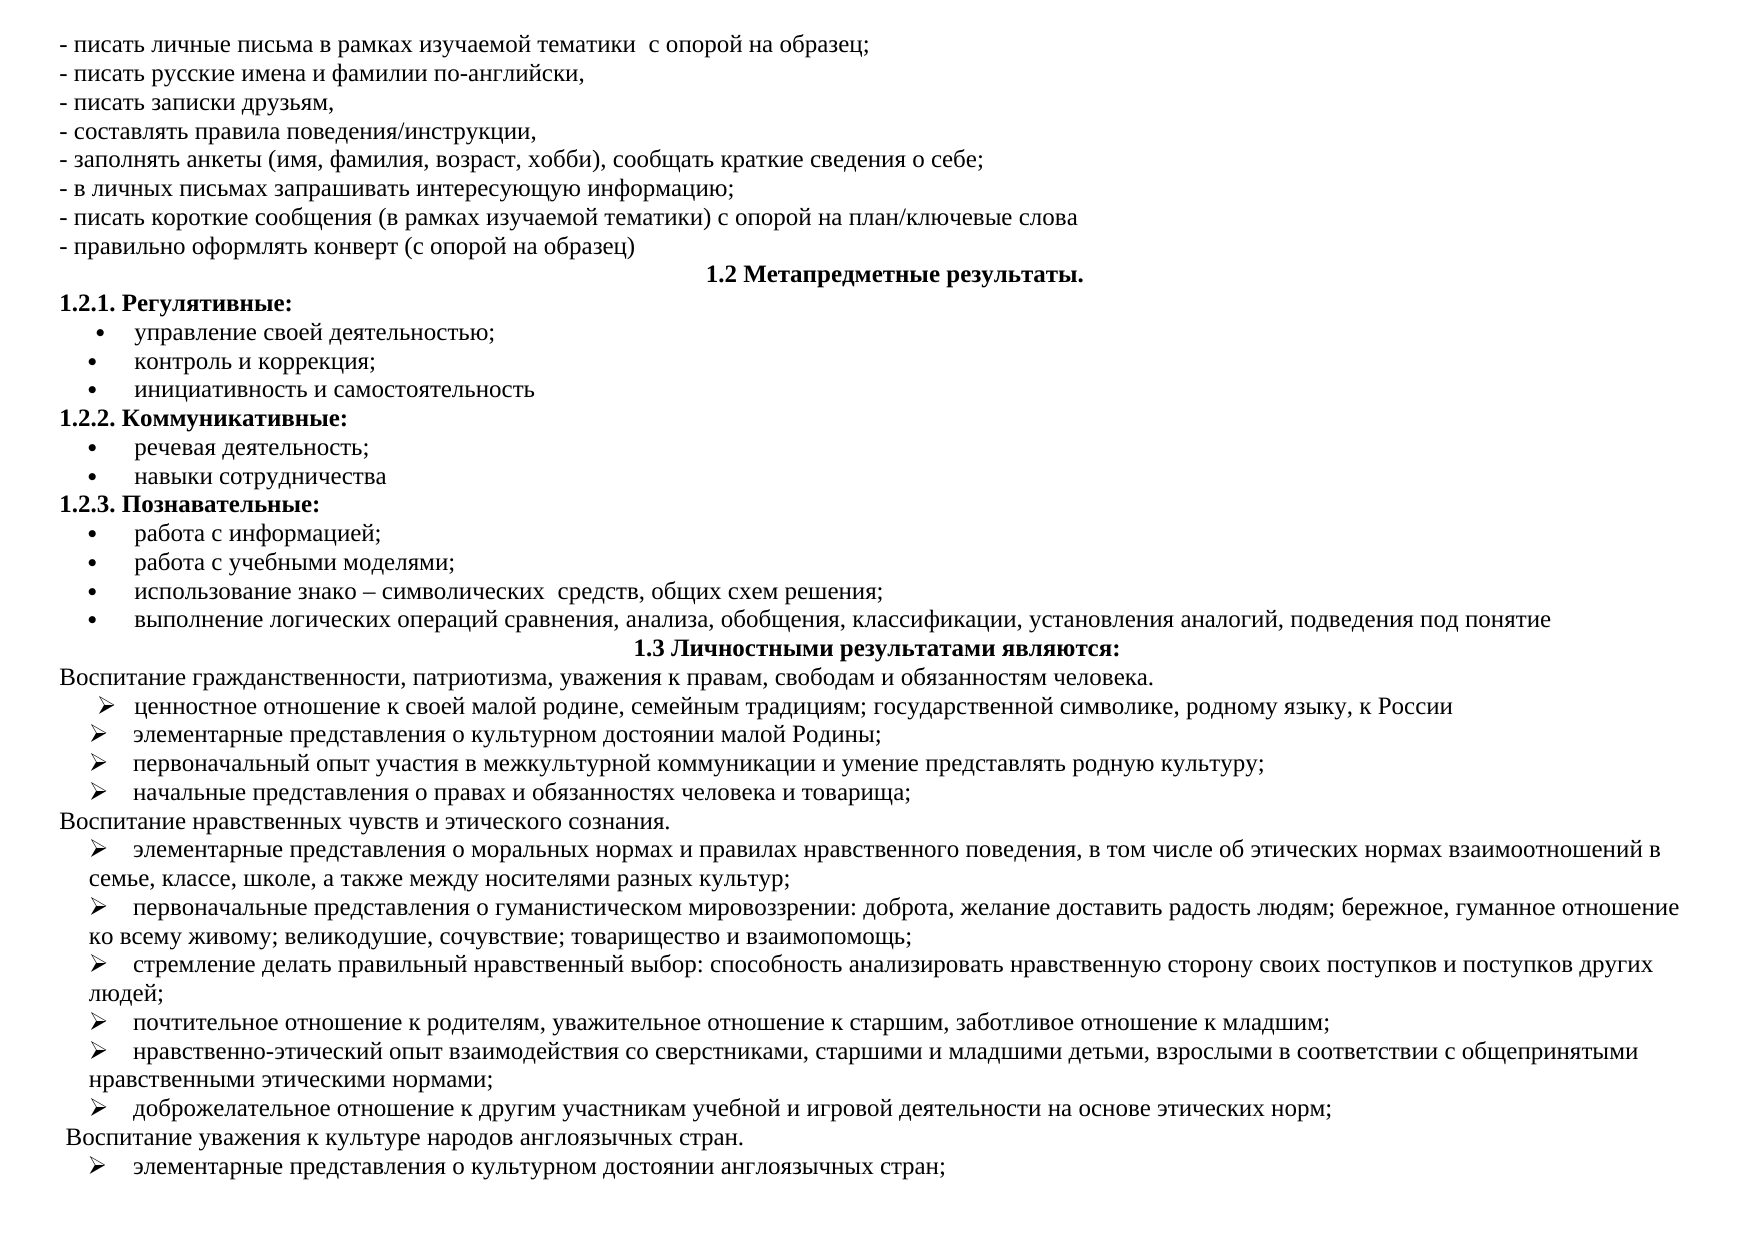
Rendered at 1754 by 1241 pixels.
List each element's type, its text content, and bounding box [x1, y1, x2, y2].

text Воспитание нравственных чувств и этического сознания. [59, 806, 1695, 834]
text - писать русские имена и фамилии по-английски, [59, 58, 1695, 87]
list первоначальные представления о гуманистическом мировоззрении: доброта, желание доставить радость людям; бережное, гуманное отношение ко всему живому; великодушие, сочувствие; товарищество и взаимопомощь; [89, 892, 1695, 949]
list речевая деятельность; [89, 432, 1695, 461]
list стремление делать правильный нравственный выбор: способность анализировать нравственную сторону своих поступков и поступков других людей; [89, 949, 1695, 1007]
text 1.3 Личностными результатами являются: [59, 633, 1695, 662]
text 1.2.1. Регулятивные: [59, 288, 1695, 317]
list почтительное отношение к родителям, уважительное отношение к старшим, заботливое отношение к младшим; [89, 1007, 1695, 1036]
list управление своей деятельностью; [97, 317, 1695, 346]
text - в личных письмах запрашивать интересующую информацию; [59, 173, 1695, 202]
text 1.2.3. Познавательные: [59, 489, 1695, 518]
text - писать короткие сообщения (в рамках изучаемой тематики) с опорой на план/ключевые слова [59, 202, 1695, 231]
list использование знако – символических средств, общих схем решения; [89, 576, 1695, 604]
list первоначальный опыт участия в межкультурной коммуникации и умение представлять родную культуру; [89, 748, 1695, 777]
list элементарные представления о культурном достоянии малой Родины; [89, 719, 1695, 748]
list ценностное отношение к своей малой родине, семейным традициям; государственной символике, родному языку, к России [97, 691, 1695, 719]
list навыки сотрудничества [89, 461, 1695, 489]
list работа с учебными моделями; [89, 547, 1695, 576]
list элементарные представления о культурном достоянии англоязычных стран; [87, 1151, 1695, 1179]
text Воспитание уважения к культуре народов англоязычных стран. [59, 1122, 1695, 1151]
list начальные представления о правах и обязанностях человека и товарища; [89, 777, 1695, 806]
text Воспитание гражданственности, патриотизма, уважения к правам, свободам и обязанностям человека. [59, 662, 1695, 691]
text - правильно оформлять конверт (с опорой на образец) [59, 231, 1695, 259]
list нравственно-этический опыт взаимодействия со сверстниками, старшими и младшими детьми, взрослыми в соответствии с общепринятыми нравственными этическими нормами; [89, 1036, 1695, 1093]
text - заполнять анкеты (имя, фамилия, возраст, хобби), сообщать краткие сведения о себе; [59, 144, 1695, 173]
list работа с информацией; [89, 518, 1695, 547]
text - писать личные письма в рамках изучаемой тематики с опорой на образец; [59, 29, 1695, 58]
list элементарные представления о моральных нормах и правилах нравственного поведения, в том числе об этических нормах взаимоотношений в семье, классе, школе, а также между носителями разных культур; [89, 834, 1695, 892]
text - составлять правила поведения/инструкции, [59, 116, 1695, 144]
text 1.2 Метапредметные результаты. [94, 259, 1695, 288]
list инициативность и самостоятельность [89, 374, 1695, 403]
list выполнение логических операций сравнения, анализа, обобщения, классификации, установления аналогий, подведения под понятие [89, 604, 1695, 633]
text - писать записки друзьям, [59, 87, 1695, 116]
list доброжелательное отношение к другим участникам учебной и игровой деятельности на основе этических норм; [89, 1093, 1695, 1122]
text 1.2.2. Коммуникативные: [59, 403, 1695, 432]
list контроль и коррекция; [89, 346, 1695, 374]
